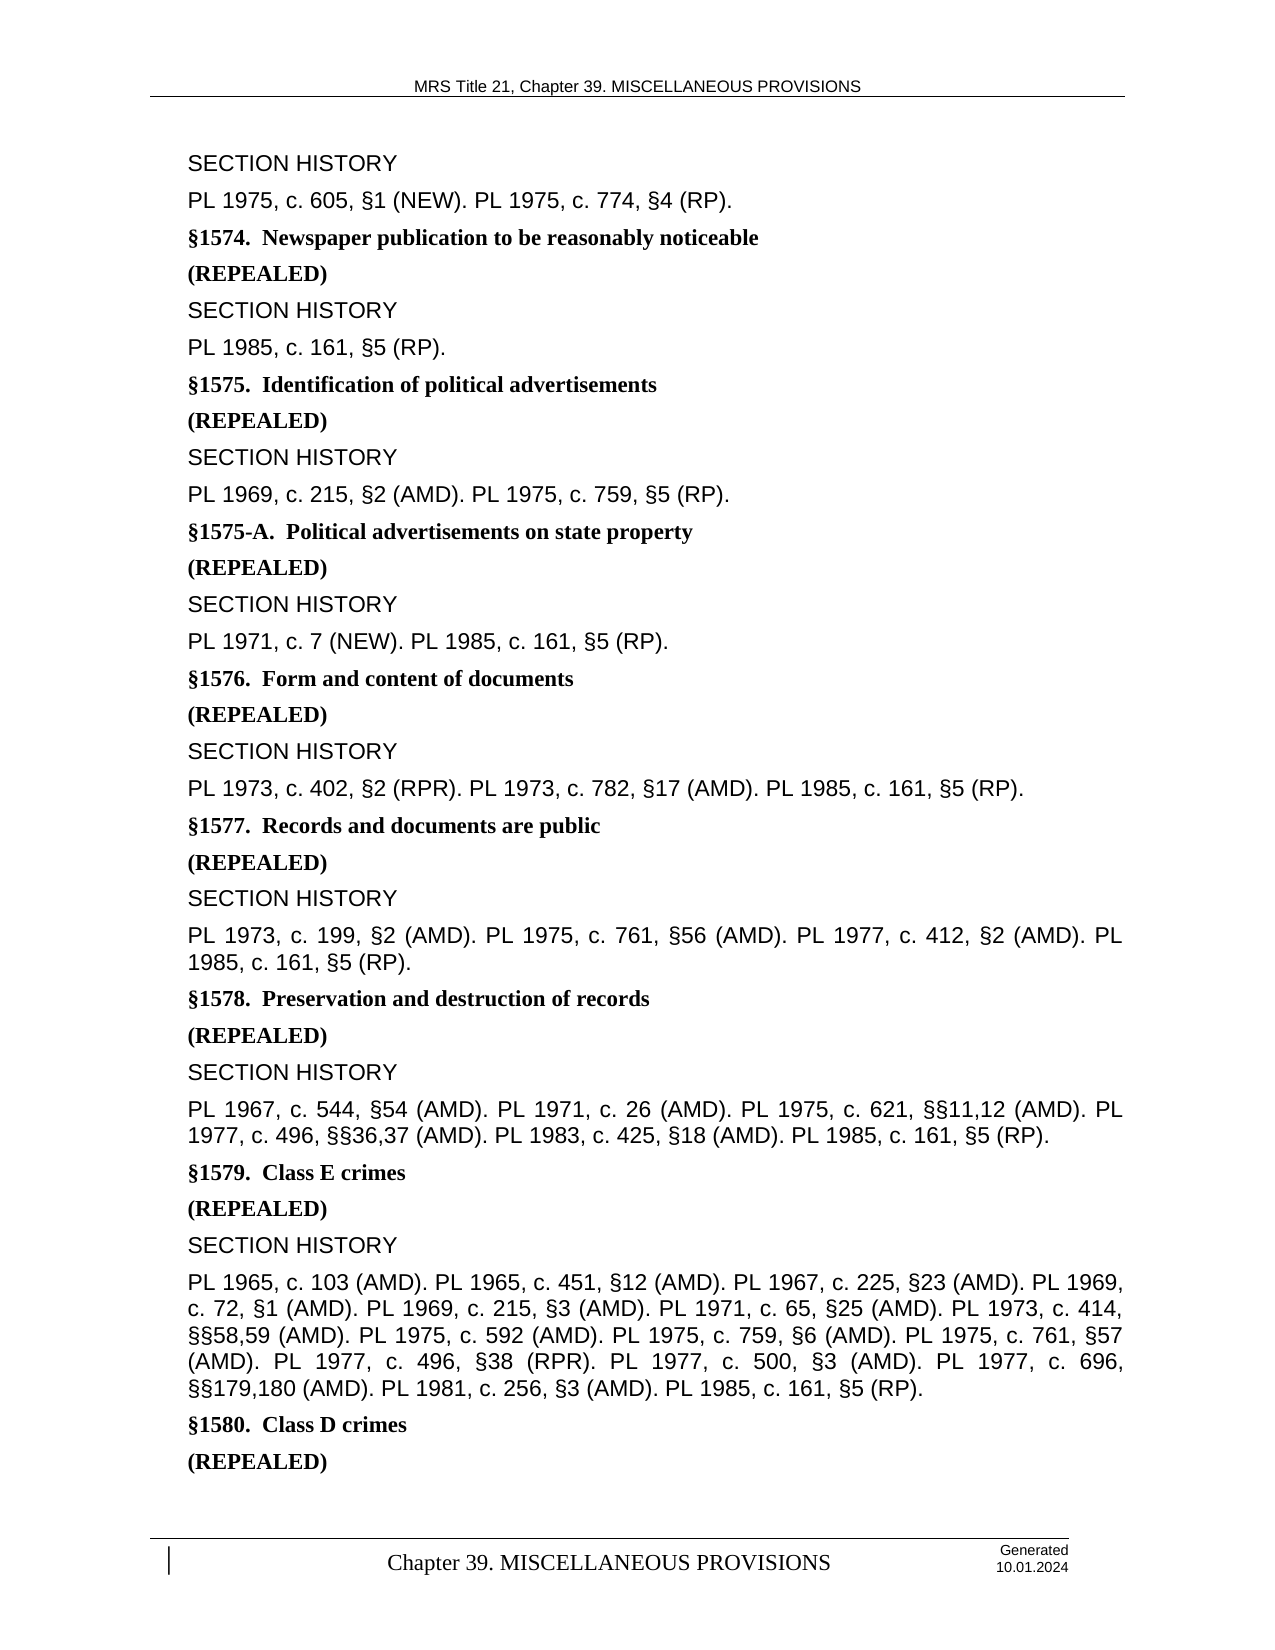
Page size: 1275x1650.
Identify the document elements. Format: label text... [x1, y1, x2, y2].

text SECTION HISTORY [187, 1232, 1125, 1259]
text (REPEALED) [187, 849, 1125, 875]
text SECTION HISTORY [187, 1059, 1125, 1085]
text (REPEALED) [187, 554, 1125, 581]
text §1575. Identification of political advertisements [187, 371, 1125, 397]
text §1575-A. Political advertisements on state property [187, 518, 1125, 544]
text §1578. Preservation and destruction of records [187, 985, 1125, 1012]
text (REPEALED) [187, 1022, 1125, 1048]
text (REPEALED) [187, 1196, 1125, 1222]
text (REPEALED) [187, 702, 1125, 728]
text §1574. Newspaper publication to be reasonably noticeable [187, 223, 1125, 250]
text PL 1973, c. 199, §2 (AMD). PL 1975, c. 761, §56 (AMD). PL 1977, c. 412, §2 (AMD). PL 1985, c. 161, §5 (RP). [187, 922, 1125, 975]
text (REPEALED) [187, 260, 1125, 287]
text SECTION HISTORY [187, 150, 1125, 176]
text §1576. Form and content of documents [187, 665, 1125, 691]
text SECTION HISTORY [187, 444, 1125, 471]
text PL 1969, c. 215, §2 (AMD). PL 1975, c. 759, §5 (RP). [187, 481, 1125, 507]
text PL 1967, c. 544, §54 (AMD). PL 1971, c. 26 (AMD). PL 1975, c. 621, §§11,12 (AMD). PL 1977, c. 496, §§36,37 (AMD). PL 1983, c. 425, §18 (AMD). PL 1985, c. 161, §5 (RP). [187, 1096, 1125, 1148]
text PL 1973, c. 402, §2 (RPR). PL 1973, c. 782, §17 (AMD). PL 1985, c. 161, §5 (RP). [187, 775, 1125, 801]
text PL 1975, c. 605, §1 (NEW). PL 1975, c. 774, §4 (RP). [187, 187, 1125, 213]
text SECTION HISTORY [187, 738, 1125, 765]
text PL 1971, c. 7 (NEW). PL 1985, c. 161, §5 (RP). [187, 628, 1125, 654]
text SECTION HISTORY [187, 591, 1125, 618]
text (REPEALED) [187, 407, 1125, 434]
text PL 1965, c. 103 (AMD). PL 1965, c. 451, §12 (AMD). PL 1967, c. 225, §23 (AMD). PL 1969, c. 72, §1 (AMD). PL 1969, c. 215, §3 (AMD). PL 1971, c. 65, §25 (AMD). PL 1973, c. 414, §§58,59 (AMD). PL 1975, c. 592 (AMD). PL 1975, c. 759, §6 (AMD). PL 1975, c. 761, §57 (AMD). PL 1977, c. 496, §38 (RPR). PL 1977, c. 500, §3 (AMD). PL 1977, c. 696, §§179,180 (AMD). PL 1981, c. 256, §3 (AMD). PL 1985, c. 161, §5 (RP). [187, 1269, 1125, 1401]
text §1577. Records and documents are public [187, 812, 1125, 838]
text §1580. Class D crimes [187, 1411, 1125, 1438]
text PL 1985, c. 161, §5 (RP). [187, 334, 1125, 360]
text SECTION HISTORY [187, 297, 1125, 323]
text (REPEALED) [187, 1448, 1125, 1474]
text §1579. Class E crimes [187, 1159, 1125, 1185]
text SECTION HISTORY [187, 885, 1125, 912]
